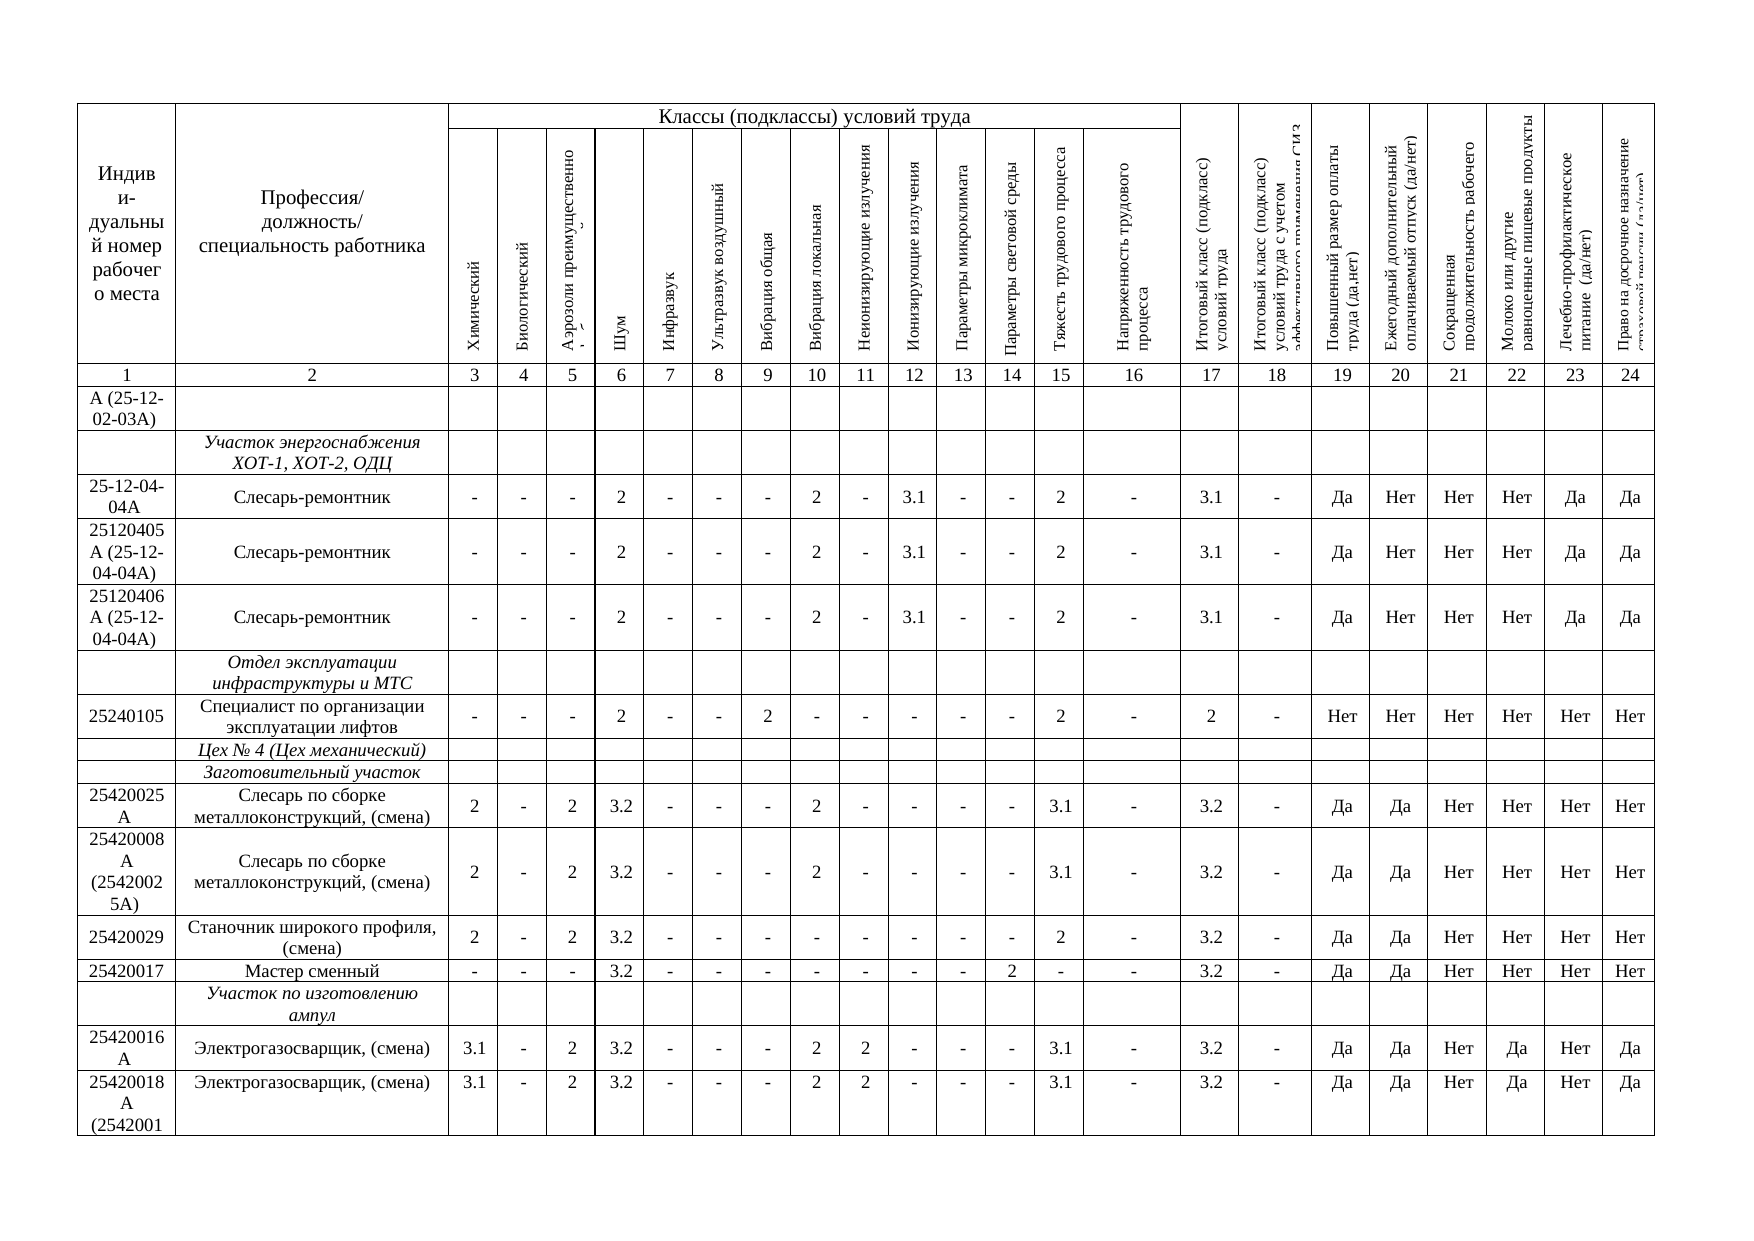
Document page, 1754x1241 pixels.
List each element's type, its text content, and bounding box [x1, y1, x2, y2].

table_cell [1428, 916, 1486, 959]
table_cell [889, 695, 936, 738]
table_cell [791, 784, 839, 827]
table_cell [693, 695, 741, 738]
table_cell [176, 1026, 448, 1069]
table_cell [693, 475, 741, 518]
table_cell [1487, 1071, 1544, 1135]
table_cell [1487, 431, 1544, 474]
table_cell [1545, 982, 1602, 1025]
table_header Повышенный размер оплаты труда (да,нет) [1312, 104, 1369, 363]
table_cell Биологический [498, 129, 546, 363]
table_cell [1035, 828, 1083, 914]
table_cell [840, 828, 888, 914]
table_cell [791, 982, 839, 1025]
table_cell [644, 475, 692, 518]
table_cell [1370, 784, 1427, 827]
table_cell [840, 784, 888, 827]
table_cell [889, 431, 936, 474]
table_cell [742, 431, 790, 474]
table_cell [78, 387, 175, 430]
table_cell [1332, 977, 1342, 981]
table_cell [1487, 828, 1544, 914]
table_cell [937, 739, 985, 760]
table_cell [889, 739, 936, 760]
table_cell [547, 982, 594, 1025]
table_cell 11 [840, 364, 888, 386]
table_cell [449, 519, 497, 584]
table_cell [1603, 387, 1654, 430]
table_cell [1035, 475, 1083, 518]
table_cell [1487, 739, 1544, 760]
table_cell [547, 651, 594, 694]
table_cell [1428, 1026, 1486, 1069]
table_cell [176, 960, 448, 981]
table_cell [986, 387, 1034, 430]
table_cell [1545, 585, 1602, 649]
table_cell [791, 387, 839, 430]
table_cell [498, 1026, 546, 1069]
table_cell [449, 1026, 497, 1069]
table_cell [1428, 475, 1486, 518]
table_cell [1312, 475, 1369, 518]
table_header Итоговый класс (подкласс) условий труда [1181, 104, 1238, 363]
table_header Профессия/ должность/ специальность работника [176, 104, 448, 363]
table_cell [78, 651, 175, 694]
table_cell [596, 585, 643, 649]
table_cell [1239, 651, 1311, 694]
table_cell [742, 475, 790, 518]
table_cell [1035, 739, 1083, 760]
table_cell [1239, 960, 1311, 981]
table_cell 14 [986, 364, 1034, 386]
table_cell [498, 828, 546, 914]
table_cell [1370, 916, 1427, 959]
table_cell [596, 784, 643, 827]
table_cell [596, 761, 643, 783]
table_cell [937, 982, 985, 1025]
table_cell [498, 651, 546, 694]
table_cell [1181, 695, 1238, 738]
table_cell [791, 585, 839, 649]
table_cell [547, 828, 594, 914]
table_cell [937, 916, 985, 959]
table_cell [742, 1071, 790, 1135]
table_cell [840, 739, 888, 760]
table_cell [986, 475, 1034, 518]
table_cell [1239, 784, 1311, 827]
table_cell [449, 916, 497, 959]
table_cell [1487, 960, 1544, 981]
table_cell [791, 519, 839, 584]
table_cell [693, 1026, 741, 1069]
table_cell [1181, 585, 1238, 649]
table_cell 9 [742, 364, 790, 386]
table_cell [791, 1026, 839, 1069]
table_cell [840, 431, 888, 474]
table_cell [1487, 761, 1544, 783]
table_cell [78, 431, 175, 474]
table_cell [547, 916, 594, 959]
table_cell Тяжесть трудового процесса [1035, 129, 1083, 363]
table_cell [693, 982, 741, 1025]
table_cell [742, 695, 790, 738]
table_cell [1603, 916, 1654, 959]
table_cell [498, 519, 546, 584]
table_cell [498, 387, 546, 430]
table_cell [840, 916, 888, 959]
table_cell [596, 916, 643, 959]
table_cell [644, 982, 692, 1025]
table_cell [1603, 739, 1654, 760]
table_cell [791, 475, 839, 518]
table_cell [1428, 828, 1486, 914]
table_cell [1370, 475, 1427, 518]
table_cell 22 [1487, 364, 1544, 386]
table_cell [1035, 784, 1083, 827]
table_header Ежегодный дополнительный оплачиваемый отпуск (да/нет) [1370, 104, 1427, 363]
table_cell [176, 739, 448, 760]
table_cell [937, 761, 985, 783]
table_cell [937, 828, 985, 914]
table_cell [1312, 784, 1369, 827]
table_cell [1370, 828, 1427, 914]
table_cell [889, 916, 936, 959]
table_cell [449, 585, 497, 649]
table_cell 21 [1428, 364, 1486, 386]
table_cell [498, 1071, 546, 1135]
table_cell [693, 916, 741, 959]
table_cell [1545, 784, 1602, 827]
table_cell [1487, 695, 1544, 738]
table_cell 5 [547, 364, 594, 386]
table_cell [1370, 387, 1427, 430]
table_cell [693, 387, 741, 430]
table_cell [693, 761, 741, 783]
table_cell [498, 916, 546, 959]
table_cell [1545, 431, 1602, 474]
table_cell Инфразвук [644, 129, 692, 363]
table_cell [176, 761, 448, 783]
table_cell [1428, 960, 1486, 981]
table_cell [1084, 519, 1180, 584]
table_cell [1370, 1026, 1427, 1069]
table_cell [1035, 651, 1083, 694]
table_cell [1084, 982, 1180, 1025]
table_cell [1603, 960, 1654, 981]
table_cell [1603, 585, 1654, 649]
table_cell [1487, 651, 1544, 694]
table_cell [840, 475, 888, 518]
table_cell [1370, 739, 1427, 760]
table_header Итоговый класс (подкласс) условий труда с учетом эффективного применения СИЗ [1239, 104, 1311, 363]
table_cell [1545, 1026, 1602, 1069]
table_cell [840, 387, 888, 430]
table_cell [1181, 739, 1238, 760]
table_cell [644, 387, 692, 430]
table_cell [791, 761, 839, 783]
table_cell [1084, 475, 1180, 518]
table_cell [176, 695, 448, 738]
table_cell 7 [644, 364, 692, 386]
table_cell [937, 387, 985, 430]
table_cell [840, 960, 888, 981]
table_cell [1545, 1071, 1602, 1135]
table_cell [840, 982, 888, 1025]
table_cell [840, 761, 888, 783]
table_cell Шум [596, 129, 643, 363]
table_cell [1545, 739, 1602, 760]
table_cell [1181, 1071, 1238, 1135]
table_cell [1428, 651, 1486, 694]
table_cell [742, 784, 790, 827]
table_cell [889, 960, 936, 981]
table_cell 24 [1603, 364, 1654, 386]
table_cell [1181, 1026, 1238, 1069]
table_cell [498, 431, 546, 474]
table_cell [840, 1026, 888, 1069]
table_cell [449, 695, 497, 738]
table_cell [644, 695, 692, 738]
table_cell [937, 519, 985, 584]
table_cell Химический [449, 129, 497, 363]
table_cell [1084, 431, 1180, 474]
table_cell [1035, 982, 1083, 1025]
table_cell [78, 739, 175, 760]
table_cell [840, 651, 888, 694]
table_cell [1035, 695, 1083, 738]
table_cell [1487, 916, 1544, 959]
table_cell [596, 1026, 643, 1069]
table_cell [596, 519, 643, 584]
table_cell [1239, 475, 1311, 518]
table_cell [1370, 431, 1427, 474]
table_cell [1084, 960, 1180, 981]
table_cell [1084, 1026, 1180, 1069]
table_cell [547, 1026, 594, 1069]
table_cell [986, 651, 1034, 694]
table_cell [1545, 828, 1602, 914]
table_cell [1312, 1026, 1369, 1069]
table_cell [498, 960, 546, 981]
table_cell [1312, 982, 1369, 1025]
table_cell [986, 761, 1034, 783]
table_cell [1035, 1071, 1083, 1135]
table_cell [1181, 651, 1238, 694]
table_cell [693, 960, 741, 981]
table_cell 17 [1181, 364, 1238, 386]
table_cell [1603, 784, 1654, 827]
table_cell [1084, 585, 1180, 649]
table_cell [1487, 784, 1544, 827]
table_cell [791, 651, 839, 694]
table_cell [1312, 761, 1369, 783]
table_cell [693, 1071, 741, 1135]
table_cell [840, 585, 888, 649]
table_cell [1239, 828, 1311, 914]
table_header Молоко или другие равноценные пищевые продукты (да/нет) [1487, 104, 1544, 363]
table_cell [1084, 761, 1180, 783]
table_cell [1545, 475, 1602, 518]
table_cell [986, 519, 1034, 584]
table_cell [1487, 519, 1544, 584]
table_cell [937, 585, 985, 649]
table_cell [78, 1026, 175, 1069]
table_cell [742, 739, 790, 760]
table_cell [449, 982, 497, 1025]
table_cell Неионизирующие излучения [840, 129, 888, 363]
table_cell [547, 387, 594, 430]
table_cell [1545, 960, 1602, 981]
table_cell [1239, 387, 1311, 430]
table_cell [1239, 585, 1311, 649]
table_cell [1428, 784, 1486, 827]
table_cell 8 [693, 364, 741, 386]
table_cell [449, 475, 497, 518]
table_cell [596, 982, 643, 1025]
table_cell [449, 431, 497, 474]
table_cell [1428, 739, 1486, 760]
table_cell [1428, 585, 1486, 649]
table_cell 15 [1035, 364, 1083, 386]
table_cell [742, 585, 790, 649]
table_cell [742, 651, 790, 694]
table_cell 3 [449, 364, 497, 386]
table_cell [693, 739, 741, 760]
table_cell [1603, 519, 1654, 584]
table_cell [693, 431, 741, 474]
table_header Лечебно-профилактическое питание (да/нет) [1545, 104, 1602, 363]
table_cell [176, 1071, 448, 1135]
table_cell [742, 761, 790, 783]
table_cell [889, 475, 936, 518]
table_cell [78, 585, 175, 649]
table_cell Вибрация локальная [791, 129, 839, 363]
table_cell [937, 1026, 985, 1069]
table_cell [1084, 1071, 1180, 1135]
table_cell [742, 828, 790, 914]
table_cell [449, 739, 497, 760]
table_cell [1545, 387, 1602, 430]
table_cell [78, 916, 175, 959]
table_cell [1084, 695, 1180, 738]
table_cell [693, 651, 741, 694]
table_cell 10 [791, 364, 839, 386]
table_cell 23 [1545, 364, 1602, 386]
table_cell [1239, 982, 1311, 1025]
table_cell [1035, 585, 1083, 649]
table_cell 18 [1239, 364, 1311, 386]
table_cell Аэрозоли преимущественно фиброгенного действия [547, 129, 594, 363]
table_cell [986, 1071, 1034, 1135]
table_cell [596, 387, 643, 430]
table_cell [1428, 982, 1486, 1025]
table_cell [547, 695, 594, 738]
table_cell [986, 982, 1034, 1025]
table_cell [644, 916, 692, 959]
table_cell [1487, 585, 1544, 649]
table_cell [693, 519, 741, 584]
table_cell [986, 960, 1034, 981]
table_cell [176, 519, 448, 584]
table_cell 20 [1370, 364, 1427, 386]
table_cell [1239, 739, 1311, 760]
table_cell 2 [176, 364, 448, 386]
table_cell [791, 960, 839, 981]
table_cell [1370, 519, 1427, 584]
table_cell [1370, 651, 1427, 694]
table_cell Ультразвук воздушный [693, 129, 741, 363]
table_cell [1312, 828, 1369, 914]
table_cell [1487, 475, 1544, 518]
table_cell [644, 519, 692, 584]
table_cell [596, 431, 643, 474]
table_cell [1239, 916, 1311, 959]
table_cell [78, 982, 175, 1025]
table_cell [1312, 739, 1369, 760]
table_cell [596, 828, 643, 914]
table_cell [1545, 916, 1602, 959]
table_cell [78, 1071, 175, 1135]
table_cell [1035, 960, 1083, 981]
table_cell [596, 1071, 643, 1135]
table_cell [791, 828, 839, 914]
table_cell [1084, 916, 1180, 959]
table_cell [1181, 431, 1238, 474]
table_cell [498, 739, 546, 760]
table_header Сокращенная продолжительность рабочего времени (да/нет) [1428, 104, 1486, 363]
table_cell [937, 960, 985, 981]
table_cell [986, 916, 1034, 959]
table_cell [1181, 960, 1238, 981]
table_cell 12 [889, 364, 936, 386]
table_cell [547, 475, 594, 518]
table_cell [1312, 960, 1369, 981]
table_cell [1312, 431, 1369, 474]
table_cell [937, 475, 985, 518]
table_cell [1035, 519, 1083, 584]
table_cell Ионизирующие излучения [889, 129, 936, 363]
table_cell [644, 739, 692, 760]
table_header Право на досрочное назначение страховой пенсии (да/нет) [1603, 104, 1654, 363]
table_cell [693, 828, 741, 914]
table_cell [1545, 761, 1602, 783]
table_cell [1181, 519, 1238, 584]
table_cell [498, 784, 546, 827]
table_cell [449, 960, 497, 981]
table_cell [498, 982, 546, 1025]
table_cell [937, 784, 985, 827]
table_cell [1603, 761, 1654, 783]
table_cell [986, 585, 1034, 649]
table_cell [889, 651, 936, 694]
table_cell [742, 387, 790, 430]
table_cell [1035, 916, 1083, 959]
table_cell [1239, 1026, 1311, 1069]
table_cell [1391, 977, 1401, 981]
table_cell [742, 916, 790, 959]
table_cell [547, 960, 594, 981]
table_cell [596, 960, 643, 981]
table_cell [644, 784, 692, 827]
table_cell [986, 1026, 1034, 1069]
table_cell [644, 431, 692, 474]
table_cell 13 [937, 364, 985, 386]
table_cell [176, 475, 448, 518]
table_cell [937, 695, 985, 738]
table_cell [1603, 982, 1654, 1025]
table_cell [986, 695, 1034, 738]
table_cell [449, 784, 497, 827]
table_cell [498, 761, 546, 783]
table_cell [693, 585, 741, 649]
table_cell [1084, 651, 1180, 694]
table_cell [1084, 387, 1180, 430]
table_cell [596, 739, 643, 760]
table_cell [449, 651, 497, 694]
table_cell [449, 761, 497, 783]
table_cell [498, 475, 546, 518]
table_cell 6 [596, 364, 643, 386]
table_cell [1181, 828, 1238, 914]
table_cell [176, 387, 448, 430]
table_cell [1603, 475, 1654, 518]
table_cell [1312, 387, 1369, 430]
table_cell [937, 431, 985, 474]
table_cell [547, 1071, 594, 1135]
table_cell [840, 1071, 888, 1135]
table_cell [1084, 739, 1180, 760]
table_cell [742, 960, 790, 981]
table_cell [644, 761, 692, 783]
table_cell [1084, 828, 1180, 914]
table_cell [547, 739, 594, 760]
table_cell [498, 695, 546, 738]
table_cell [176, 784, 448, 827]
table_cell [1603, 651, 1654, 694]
table_cell 16 [1084, 364, 1180, 386]
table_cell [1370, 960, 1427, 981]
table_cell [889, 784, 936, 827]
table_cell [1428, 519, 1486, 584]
table_cell Параметры микроклимата [937, 129, 985, 363]
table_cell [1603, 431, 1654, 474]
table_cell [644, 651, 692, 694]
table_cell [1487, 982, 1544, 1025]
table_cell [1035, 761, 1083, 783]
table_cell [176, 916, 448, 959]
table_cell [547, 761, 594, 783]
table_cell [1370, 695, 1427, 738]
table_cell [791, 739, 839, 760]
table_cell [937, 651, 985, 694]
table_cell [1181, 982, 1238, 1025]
table_cell Параметры световой среды [986, 129, 1034, 363]
table_cell 1 [78, 364, 175, 386]
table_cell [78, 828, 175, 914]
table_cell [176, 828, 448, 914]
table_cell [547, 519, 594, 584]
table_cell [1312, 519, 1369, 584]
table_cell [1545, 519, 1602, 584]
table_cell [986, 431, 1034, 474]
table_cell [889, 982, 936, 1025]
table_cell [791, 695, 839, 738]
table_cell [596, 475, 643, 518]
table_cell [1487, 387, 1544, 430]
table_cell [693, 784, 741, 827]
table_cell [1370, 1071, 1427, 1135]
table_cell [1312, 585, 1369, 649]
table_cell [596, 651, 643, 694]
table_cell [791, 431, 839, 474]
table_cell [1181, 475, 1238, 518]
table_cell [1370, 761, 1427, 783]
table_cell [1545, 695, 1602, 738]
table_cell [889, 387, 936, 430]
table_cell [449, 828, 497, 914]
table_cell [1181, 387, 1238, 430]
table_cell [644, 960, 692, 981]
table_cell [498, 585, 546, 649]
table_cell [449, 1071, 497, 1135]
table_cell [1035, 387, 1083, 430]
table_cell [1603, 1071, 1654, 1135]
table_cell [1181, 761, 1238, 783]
table_cell Напряженность трудового процесса [1084, 129, 1180, 363]
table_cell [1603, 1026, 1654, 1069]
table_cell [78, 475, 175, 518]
table_cell 19 [1312, 364, 1369, 386]
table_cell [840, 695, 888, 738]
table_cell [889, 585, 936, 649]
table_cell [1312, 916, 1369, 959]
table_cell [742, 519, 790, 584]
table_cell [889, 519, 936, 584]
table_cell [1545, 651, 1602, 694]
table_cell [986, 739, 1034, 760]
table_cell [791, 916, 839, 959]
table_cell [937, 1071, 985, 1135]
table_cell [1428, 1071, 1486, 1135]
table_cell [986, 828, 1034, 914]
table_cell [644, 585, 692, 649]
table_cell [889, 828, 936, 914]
table_cell 4 [498, 364, 546, 386]
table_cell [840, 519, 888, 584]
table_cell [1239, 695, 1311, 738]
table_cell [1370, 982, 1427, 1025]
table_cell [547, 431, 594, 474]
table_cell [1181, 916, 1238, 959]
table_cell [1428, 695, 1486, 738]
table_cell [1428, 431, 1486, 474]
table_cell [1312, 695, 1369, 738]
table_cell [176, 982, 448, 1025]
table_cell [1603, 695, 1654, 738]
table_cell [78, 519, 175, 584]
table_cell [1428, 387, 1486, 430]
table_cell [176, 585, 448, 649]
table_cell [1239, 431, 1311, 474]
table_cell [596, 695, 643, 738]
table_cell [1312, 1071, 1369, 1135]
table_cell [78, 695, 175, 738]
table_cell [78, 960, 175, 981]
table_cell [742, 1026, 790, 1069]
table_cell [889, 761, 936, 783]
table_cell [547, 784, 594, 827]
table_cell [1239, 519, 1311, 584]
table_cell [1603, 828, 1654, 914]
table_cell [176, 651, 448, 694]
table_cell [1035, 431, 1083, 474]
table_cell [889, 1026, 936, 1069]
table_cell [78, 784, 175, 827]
table_header Классы (подклассы) условий труда [449, 104, 1180, 128]
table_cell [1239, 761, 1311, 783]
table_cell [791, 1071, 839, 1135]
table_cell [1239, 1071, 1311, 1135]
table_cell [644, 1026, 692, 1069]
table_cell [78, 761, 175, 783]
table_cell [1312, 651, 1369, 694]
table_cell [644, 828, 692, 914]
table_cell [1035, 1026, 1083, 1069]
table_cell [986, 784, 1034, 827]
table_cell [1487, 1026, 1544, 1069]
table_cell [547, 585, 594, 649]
table_header Индивидуальный номер рабочего места [78, 104, 175, 363]
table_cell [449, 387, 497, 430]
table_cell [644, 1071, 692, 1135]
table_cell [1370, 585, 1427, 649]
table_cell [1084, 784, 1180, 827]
table_cell Вибрация общая [742, 129, 790, 363]
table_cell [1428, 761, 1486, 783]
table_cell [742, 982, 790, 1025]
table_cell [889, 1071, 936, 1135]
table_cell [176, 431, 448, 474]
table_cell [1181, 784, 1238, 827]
